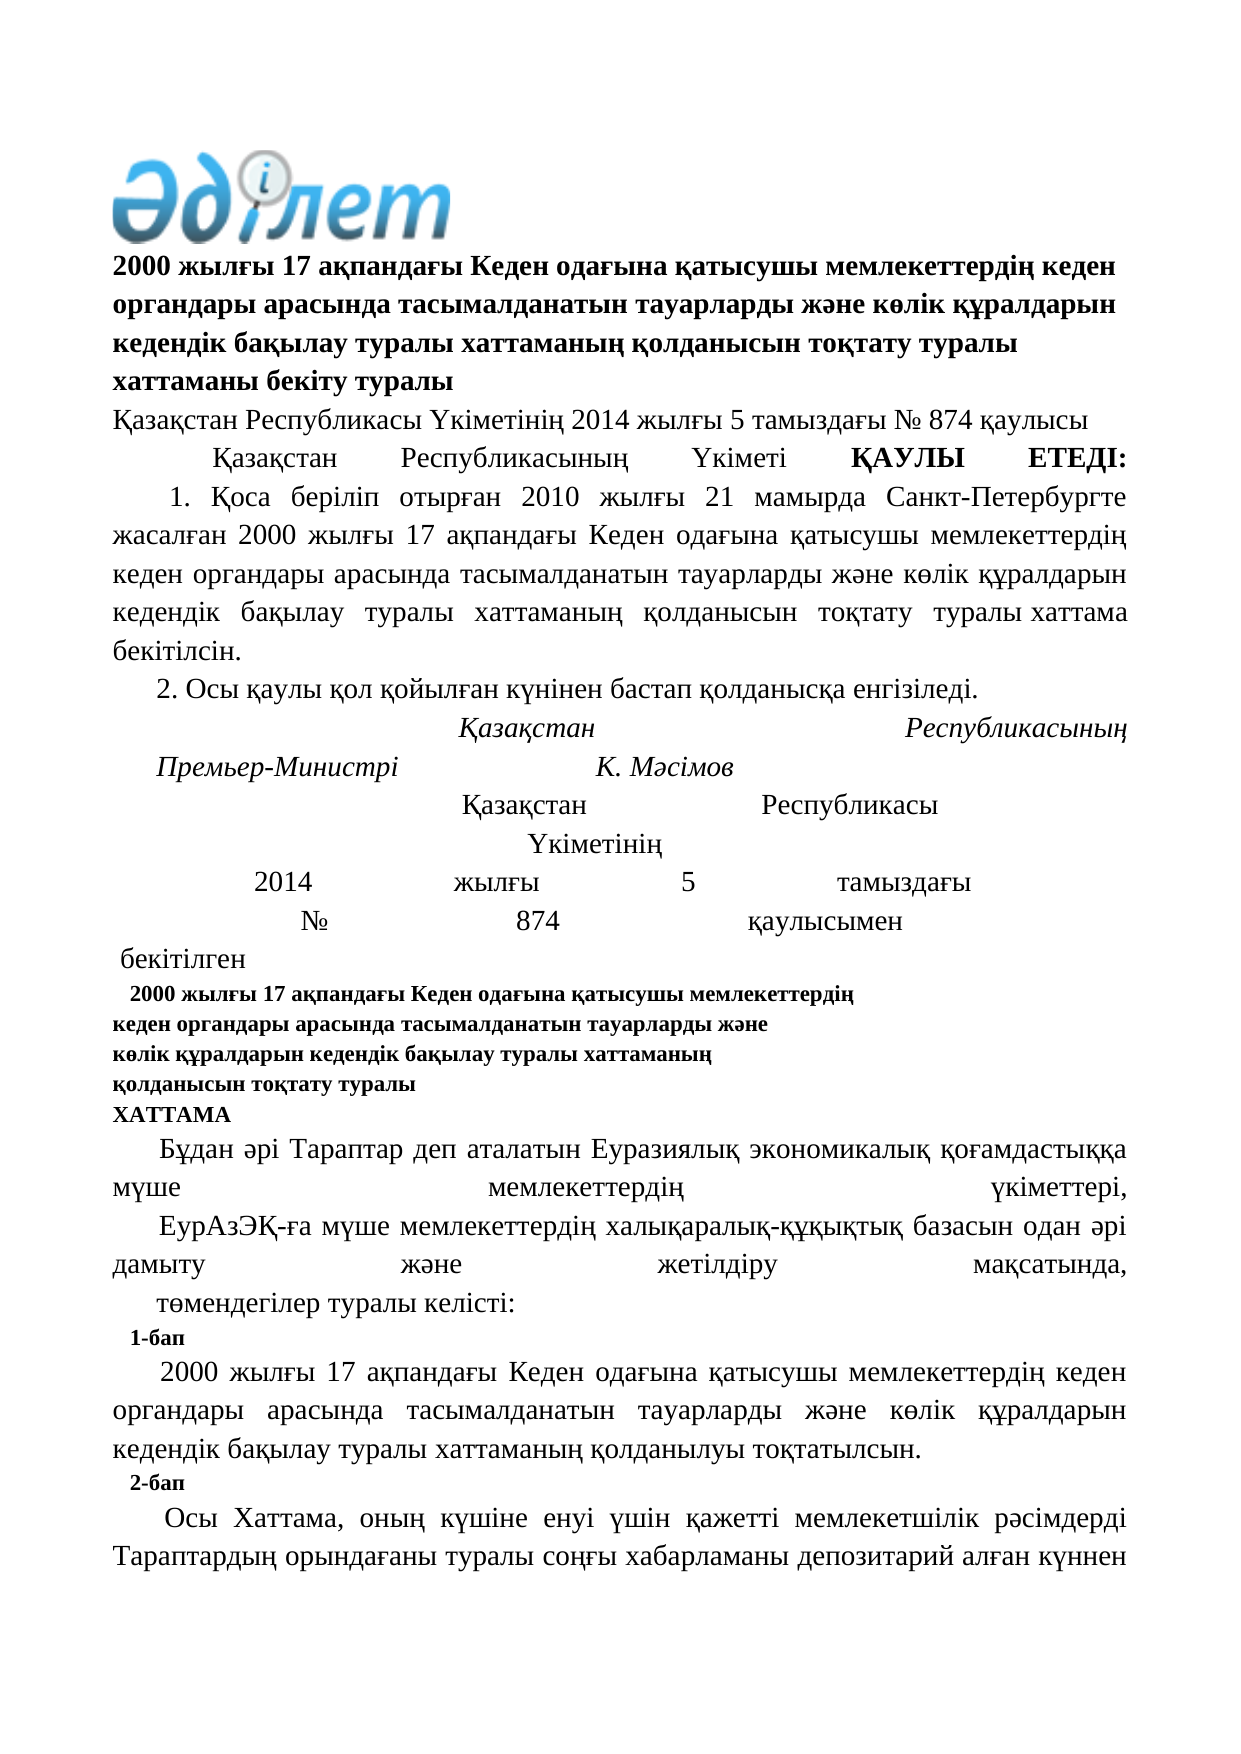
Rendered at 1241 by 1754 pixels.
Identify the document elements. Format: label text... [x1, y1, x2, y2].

text 2000 жылғы 17 ақпандағы Кеден одағына қатысушы мемлекеттердің кеден органдары арасында тасымалданатын тауарларды және көлік құралдарын кедендік бақылау туралы хаттаманың қолданысын тоқтату туралы хаттаманы бекіту туралы [112, 248, 1128, 397]
text 2000 жылғы 17 ақпандағы Кеден одағына қатысушы мемлекеттердің кеден органдары арасында тасымалданатын тауарларды және көлік құралдарын кедендік бақылау туралы хаттаманың қолданылуы тоқтатылсын. [112, 1354, 1128, 1464]
text Қазақстан Республикасы Үкіметінің 2014 жылғы 5 тамыздағы № 874 қаулысымен бекітілген [112, 787, 1128, 975]
text Қазақстан Республикасының Премьер-Министрі К. Мәсімов [112, 710, 1128, 782]
text Қазақстан Республикасы Үкіметінің 2014 жылғы 5 тамыздағы № 874 қаулысы [112, 402, 1128, 435]
text Қазақстан Республикасының Үкіметі ҚАУЛЫ ЕТЕДІ: 1. Қоса беріліп отырған 2010 жылғы 21 мамырда Санкт-Петербургте жасалған 2000 жылғы 17 ақпандағы Кеден одағына қатысушы мемлекеттердің кеден органдары арасында тасымалданатын тауарларды және көлік құралдарын кедендік бақылау туралы хаттаманың қолданысын тоқтату туралы хаттама бекітілсін. 2. Осы қаулы қол қойылған күнінен бастап қолданысқа енгізіледі. [112, 440, 1128, 705]
picture [112, 150, 451, 244]
text 1-бап [112, 1324, 1128, 1350]
text 2000 жылғы 17 ақпандағы Кеден одағына қатысушы мемлекеттердің кеден органдары арасында тасымалданатын тауарларды және көлік құралдарын кедендік бақылау туралы хаттаманың қолданысын тоқтату туралы ХАТТАМА [112, 980, 1128, 1127]
text Бұдан әрі Тараптар деп аталатын Еуразиялық экономикалық қоғамдастыққа мүше мемлекеттердің үкіметтері, ЕурАзЭҚ-ға мүше мемлекеттердің халықаралық-құқықтық базасын одан әрі дамыту және жетілдіру мақсатында, төмендегілер туралы келісті: [112, 1131, 1128, 1319]
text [112, 1500, 1128, 1572]
text 2-бап [112, 1469, 1128, 1496]
